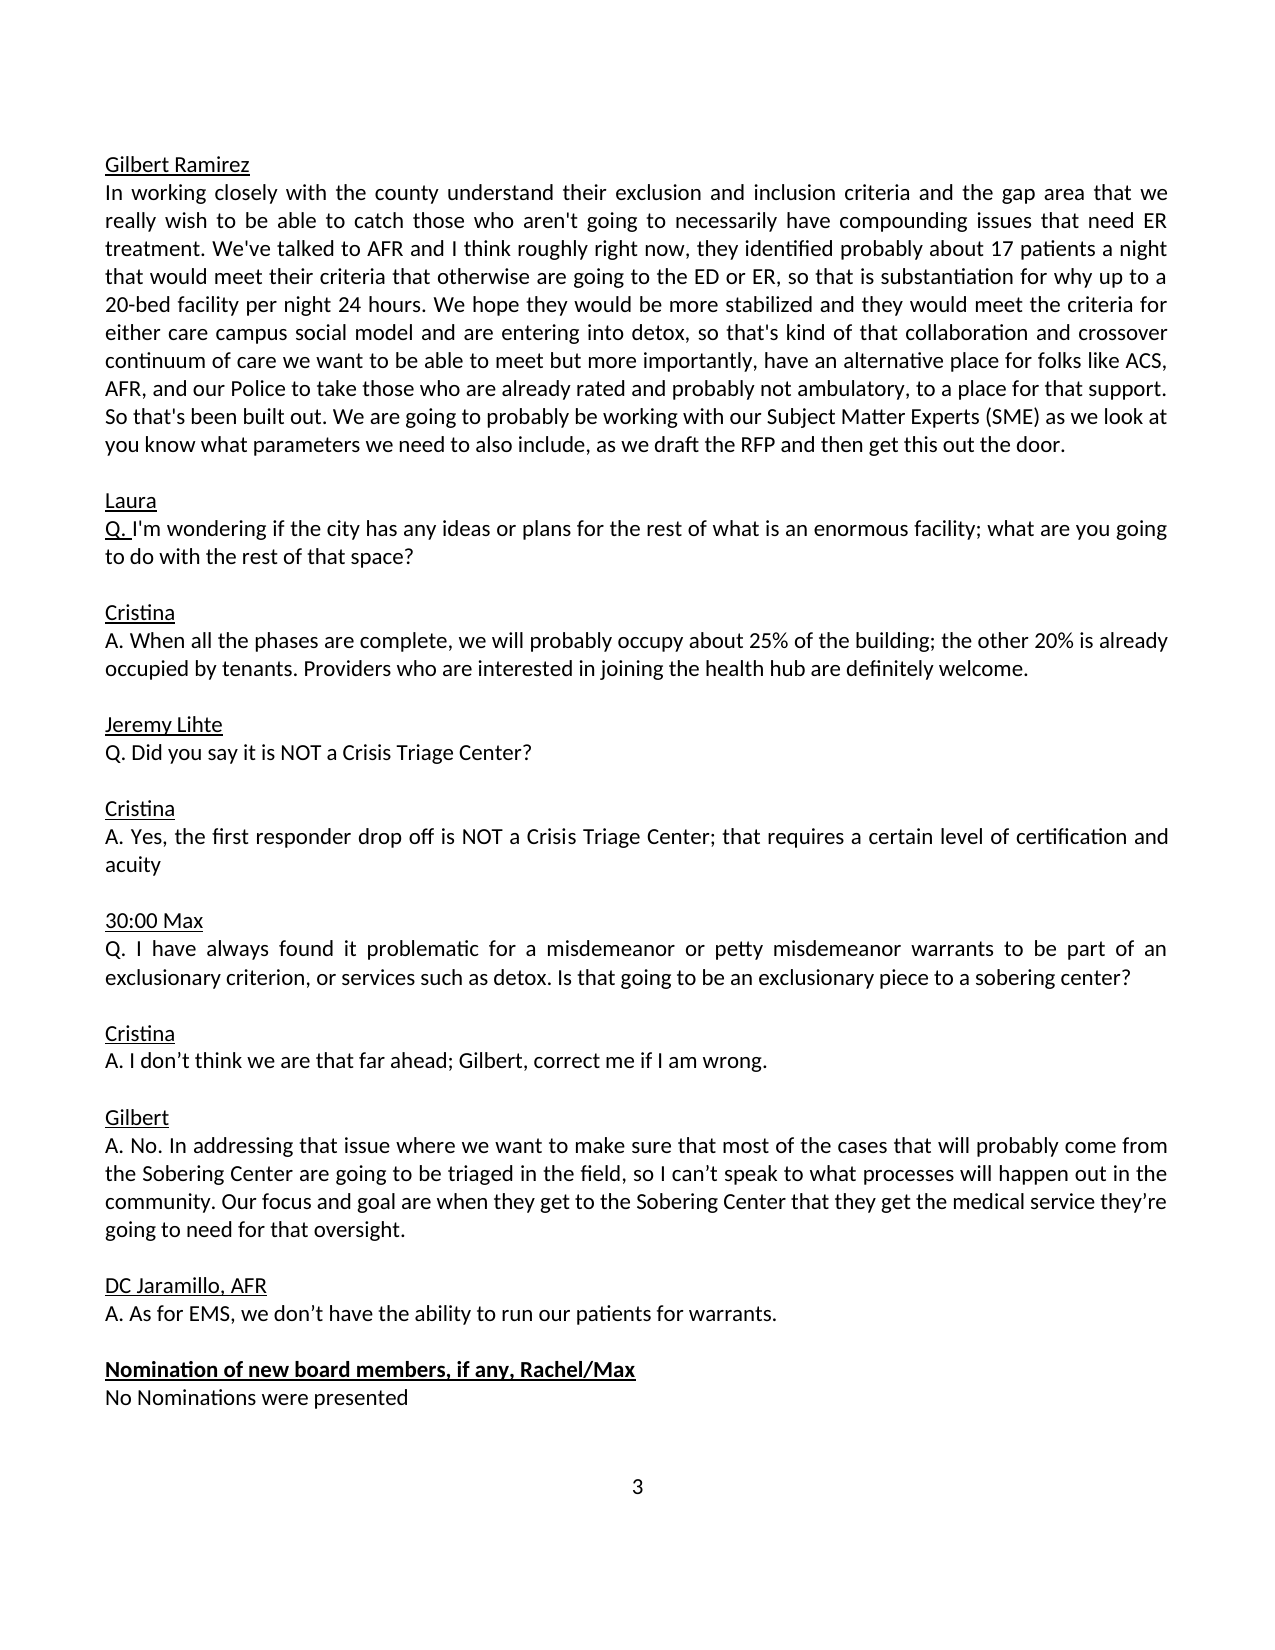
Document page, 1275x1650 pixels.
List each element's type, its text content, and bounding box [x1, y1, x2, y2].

text Q. I have always found it problematic for a misdemeanor or petty misdemeanor warrants to be part of an exclusionary criterion, or services such as detox. Is that going to be an exclusionary piece to a sobering center? [105, 934, 1170, 991]
text A. No. In addressing that issue where we want to make sure that most of the cases that will probably come from the Sobering Center are going to be triaged in the field, so I can’t speak to what processes will happen out in the community. Our focus and goal are when they get to the Sobering Center that they get the medical service they’re going to need for that oversight. [105, 1131, 1170, 1243]
text DC Jaramillo, AFR [105, 1271, 1170, 1299]
text A. As for EMS, we don’t have the ability to run our patients for warrants. [105, 1299, 1170, 1327]
text In working closely with the county understand their exclusion and inclusion criteria and the gap area that we really wish to be able to catch those who aren't going to necessarily have compounding issues that need ER treatment. We've talked to AFR and I think roughly right now, they identified probably about 17 patients a night that would meet their criteria that otherwise are going to the ED or ER, so that is substantiation for why up to a 20-bed facility per night 24 hours. We hope they would be more stabilized and they would meet the criteria for either care campus social model and are entering into detox, so that's kind of that collaboration and crossover continuum of care we want to be able to meet but more importantly, have an alternative place for folks like ACS, AFR, and our Police to take those who are already rated and probably not ambulatory, to a place for that support. So that's been built out. We are going to probably be working with our Subject Matter Experts (SME) as we look at you know what parameters we need to also include, as we draft the RFP and then get this out the door. [105, 178, 1170, 458]
text A. Yes, the first responder drop off is NOT a Crisis Triage Center; that requires a certain level of certification and acuity [105, 822, 1170, 878]
text A. I don’t think we are that far ahead; Gilbert, correct me if I am wrong. [105, 1047, 1170, 1075]
text Cristina [105, 598, 1170, 626]
text 30:00 Max [105, 907, 1170, 934]
text Nomination of new board members, if any, Rachel/Max [105, 1355, 1170, 1383]
text Jeremy Lihte [105, 710, 1170, 738]
text Laura [105, 486, 1170, 514]
text Cristina [105, 1019, 1170, 1047]
text Cristina [105, 794, 1170, 822]
text No Nominations were presented [105, 1383, 1170, 1411]
text Gilbert [105, 1103, 1170, 1131]
text Q. I'm wondering if the city has any ideas or plans for the rest of what is an enormous facility; what are you going to do with the rest of that space? [105, 514, 1170, 570]
text Q. Did you say it is NOT a Crisis Triage Center? [105, 738, 1170, 766]
text Gilbert Ramirez [105, 150, 1170, 178]
text A. When all the phases are complete, we will probably occupy about 25% of the building; the other 20% is already occupied by tenants. Providers who are interested in joining the health hub are definitely welcome. [105, 626, 1170, 682]
